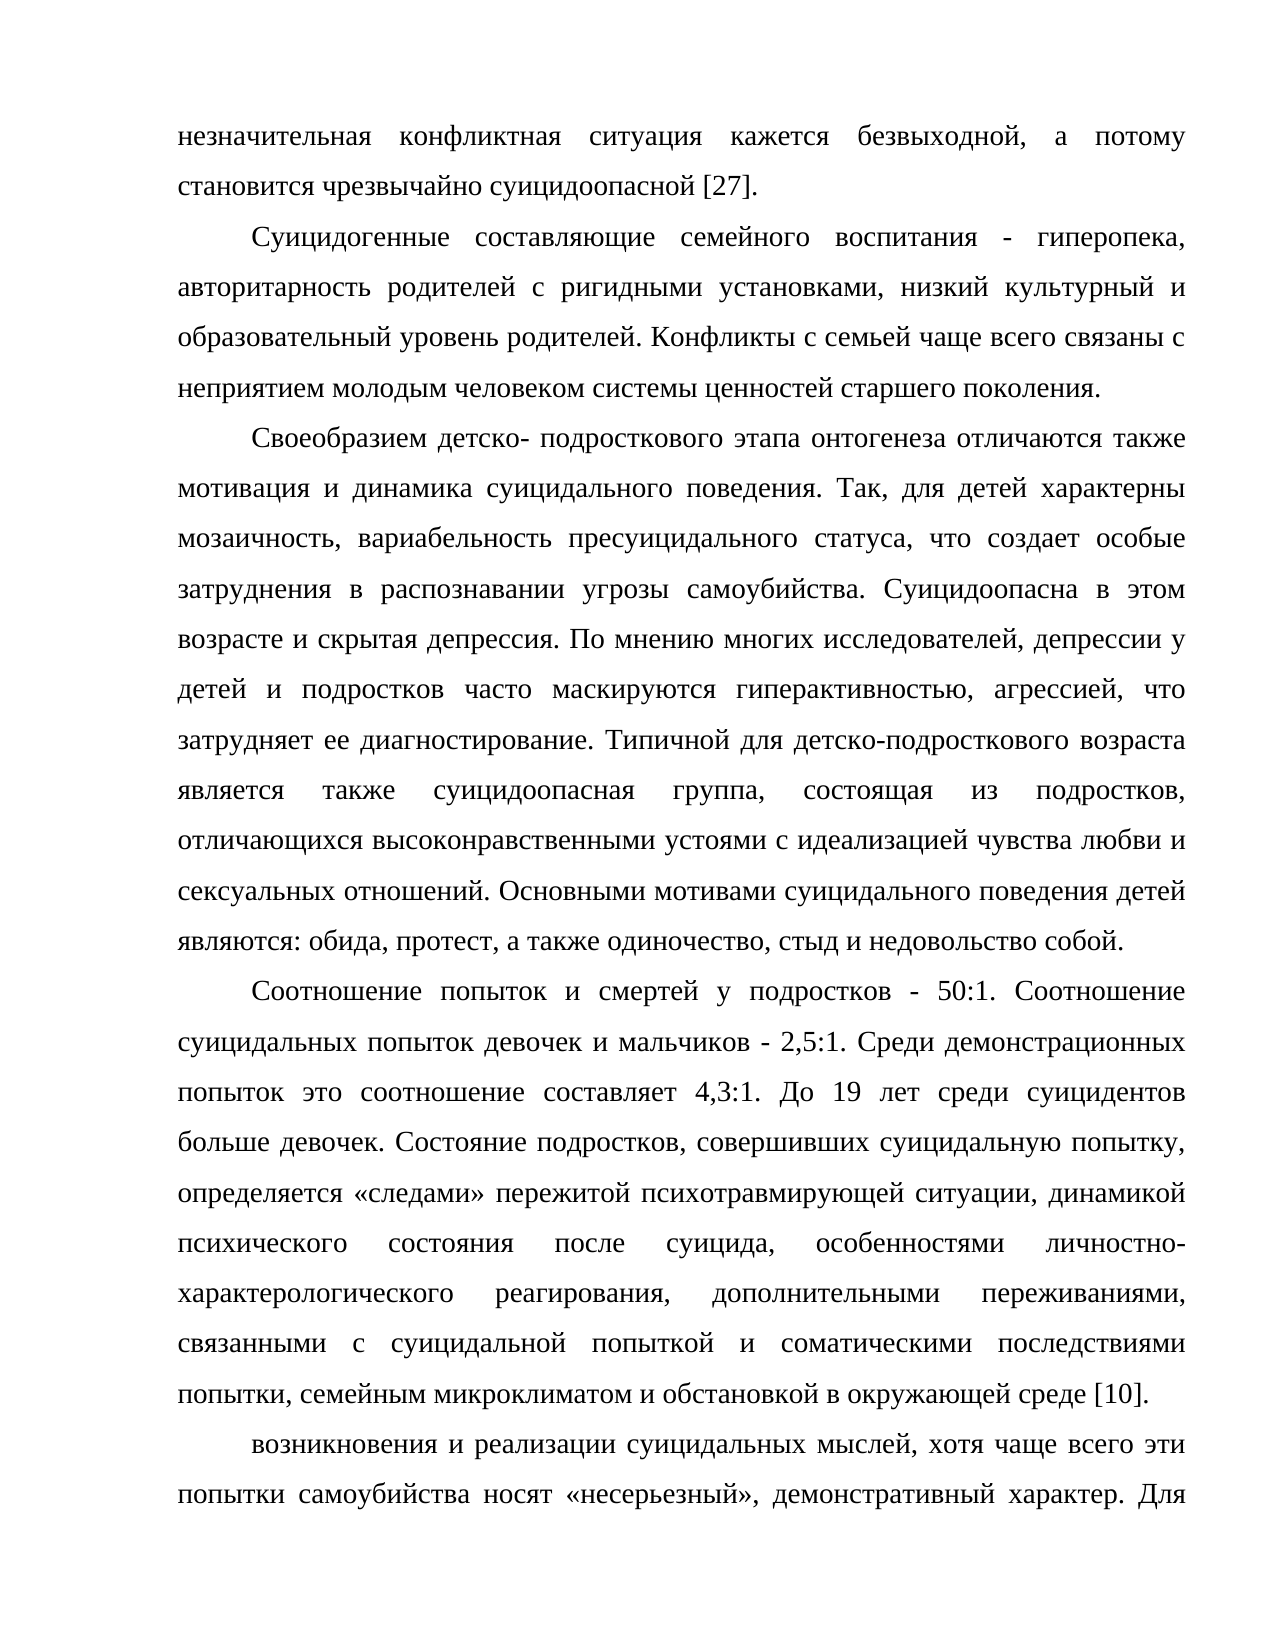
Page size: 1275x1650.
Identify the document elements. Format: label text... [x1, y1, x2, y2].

text Соотношение попыток и смертей у подростков - 50:1. Соотношение суицидальных попыток девочек и мальчиков - 2,5:1. Среди демонстрационных попыток это соотношение составляет 4,3:1. До 19 лет среди суицидентов больше девочек. Состояние подростков, совершивших суицидальную попытку, определяется «следами» пережитой психотравмирующей ситуации, динамикой психического состояния после суицида, особенностями личностно-характерологического реагирования, дополнительными переживаниями, связанными с суицидальной попыткой и соматическими последствиями попытки, семейным микроклиматом и обстановкой в окружающей среде [10]. [177, 973, 1186, 1409]
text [177, 118, 1186, 202]
text Суицидогенные составляющие семейного воспитания - гиперопека, авторитарность родителей с ригидными установками, низкий культурный и образовательный уровень родителей. Конфликты с семьей чаще всего связаны с неприятием молодым человеком системы ценностей старшего поколения. [177, 219, 1186, 403]
text Своеобразием детско- подросткового этапа онтогенеза отличаются также мотивация и динамика суицидального поведения. Так, для детей характерны мозаичность, вариабельность пресуицидального статуса, что создает особые затруднения в распознавании угрозы самоубийства. Суицидоопасна в этом возрасте и скрытая депрессия. По мнению многих исследователей, депрессии у детей и подростков часто маскируются гиперактивностью, агрессией, что затрудняет ее диагностирование. Типичной для детско-подросткового возраста является также суицидоопасная группа, состоящая из подростков, отличающихся высоконравственными устоями с идеализацией чувства любви и сексуальных отношений. Основными мотивами суицидального поведения детей являются: обида, протест, а также одиночество, стыд и недовольство собой. [177, 420, 1186, 957]
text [177, 1426, 1186, 1510]
